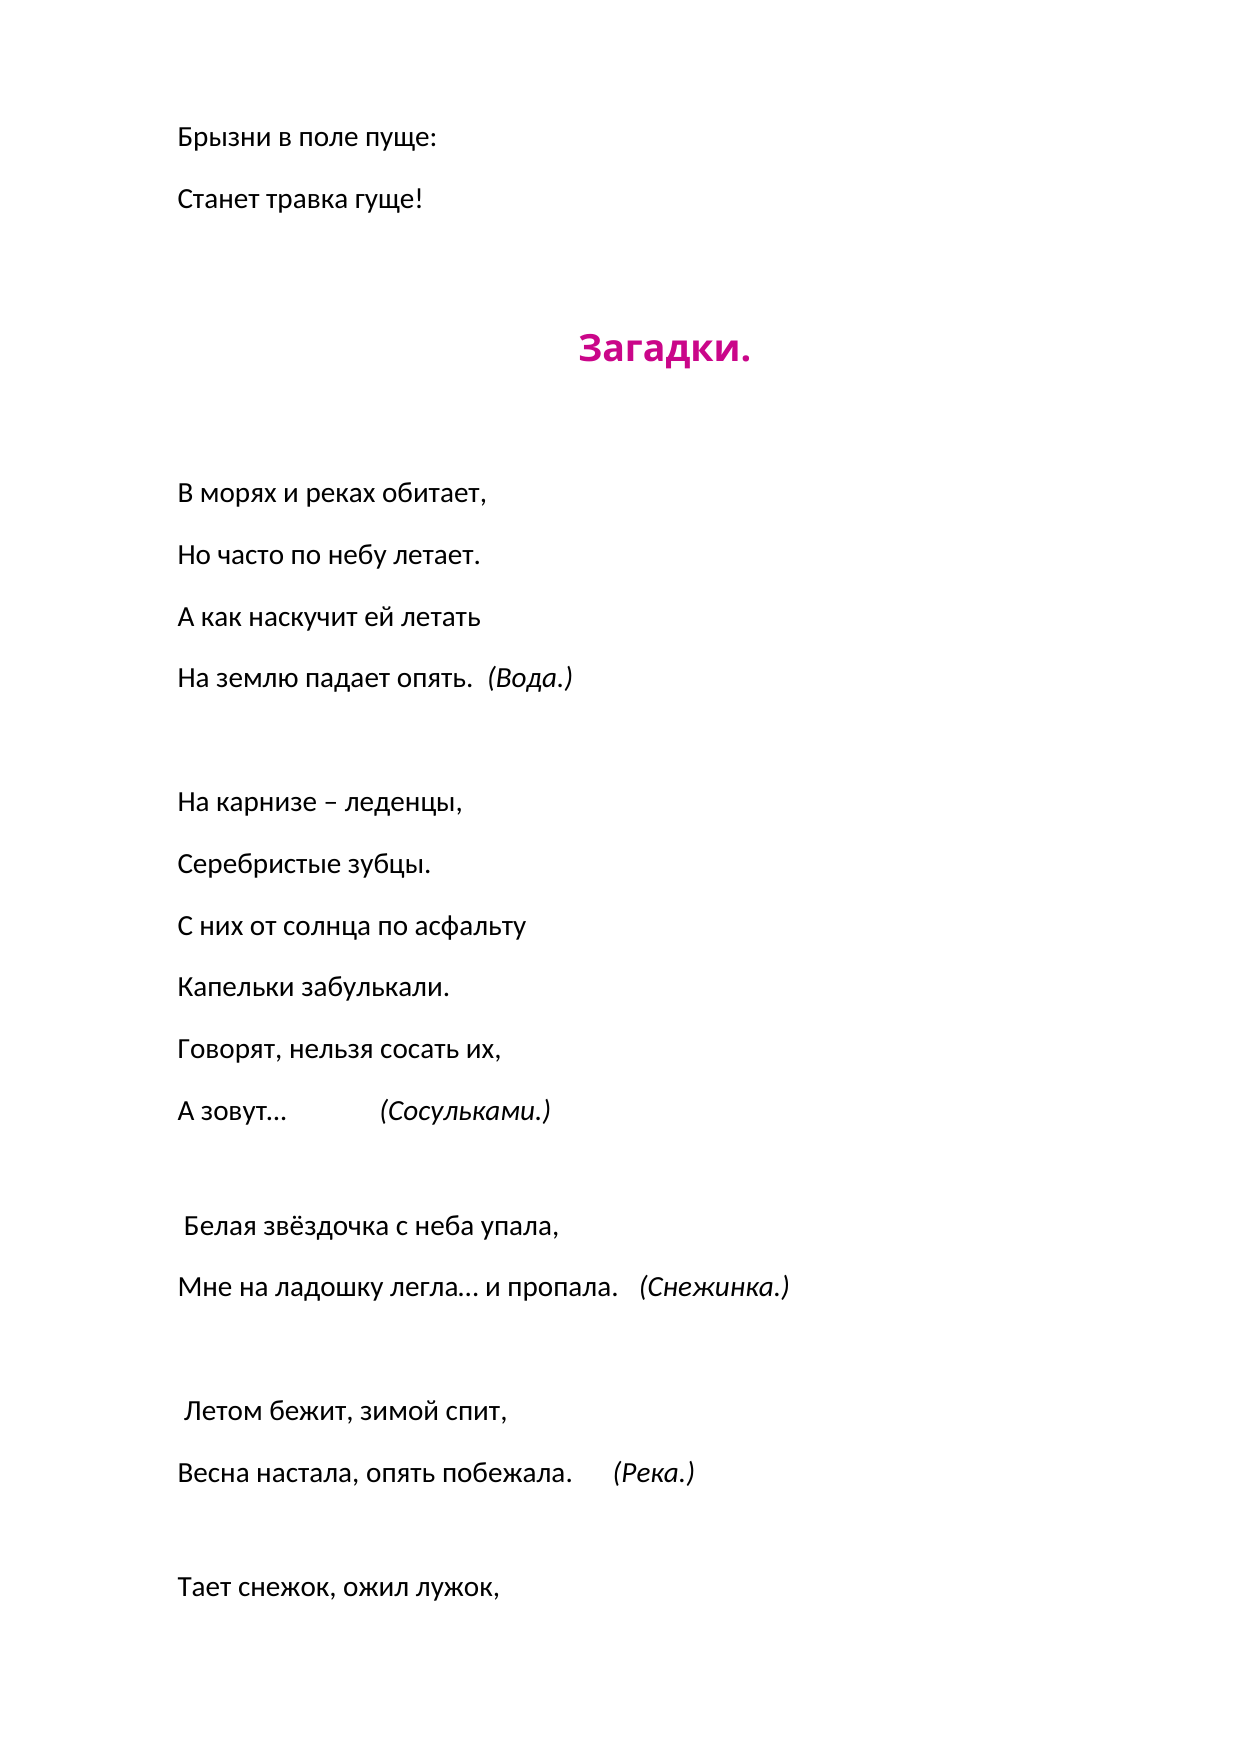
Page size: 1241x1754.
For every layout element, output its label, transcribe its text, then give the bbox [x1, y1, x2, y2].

text Говорят, нельзя сосать их, [177, 1030, 1152, 1066]
text А зовут… (Сосульками.) [177, 1092, 1152, 1127]
text А как наскучит ей летать [177, 598, 1152, 633]
text Но часто по небу летает. [177, 536, 1152, 572]
text Весна настала, опять побежала. (Река.) [177, 1454, 1152, 1489]
text Капельки забулькали. [177, 968, 1152, 1004]
text На землю падает опять. (Вода.) [177, 659, 1152, 695]
text Летом бежит, зимой спит, [177, 1392, 1152, 1428]
text Серебристые зубцы. [177, 845, 1152, 880]
text C них от солнца по асфальту [177, 907, 1152, 942]
text Мне на ладошку легла… и пропала. (Снежинка.) [177, 1268, 1152, 1304]
text Белая звёздочка с неба упала, [177, 1207, 1152, 1242]
text В морях и реках обитает, [177, 474, 1152, 510]
text На карнизе – леденцы, [177, 783, 1152, 819]
text Брызни в поле пуще: [177, 118, 1152, 154]
text Станет травка гуще! [177, 180, 1152, 216]
text Тает снежок, ожил лужок, [177, 1568, 1152, 1604]
text Загадки. [177, 321, 1152, 372]
